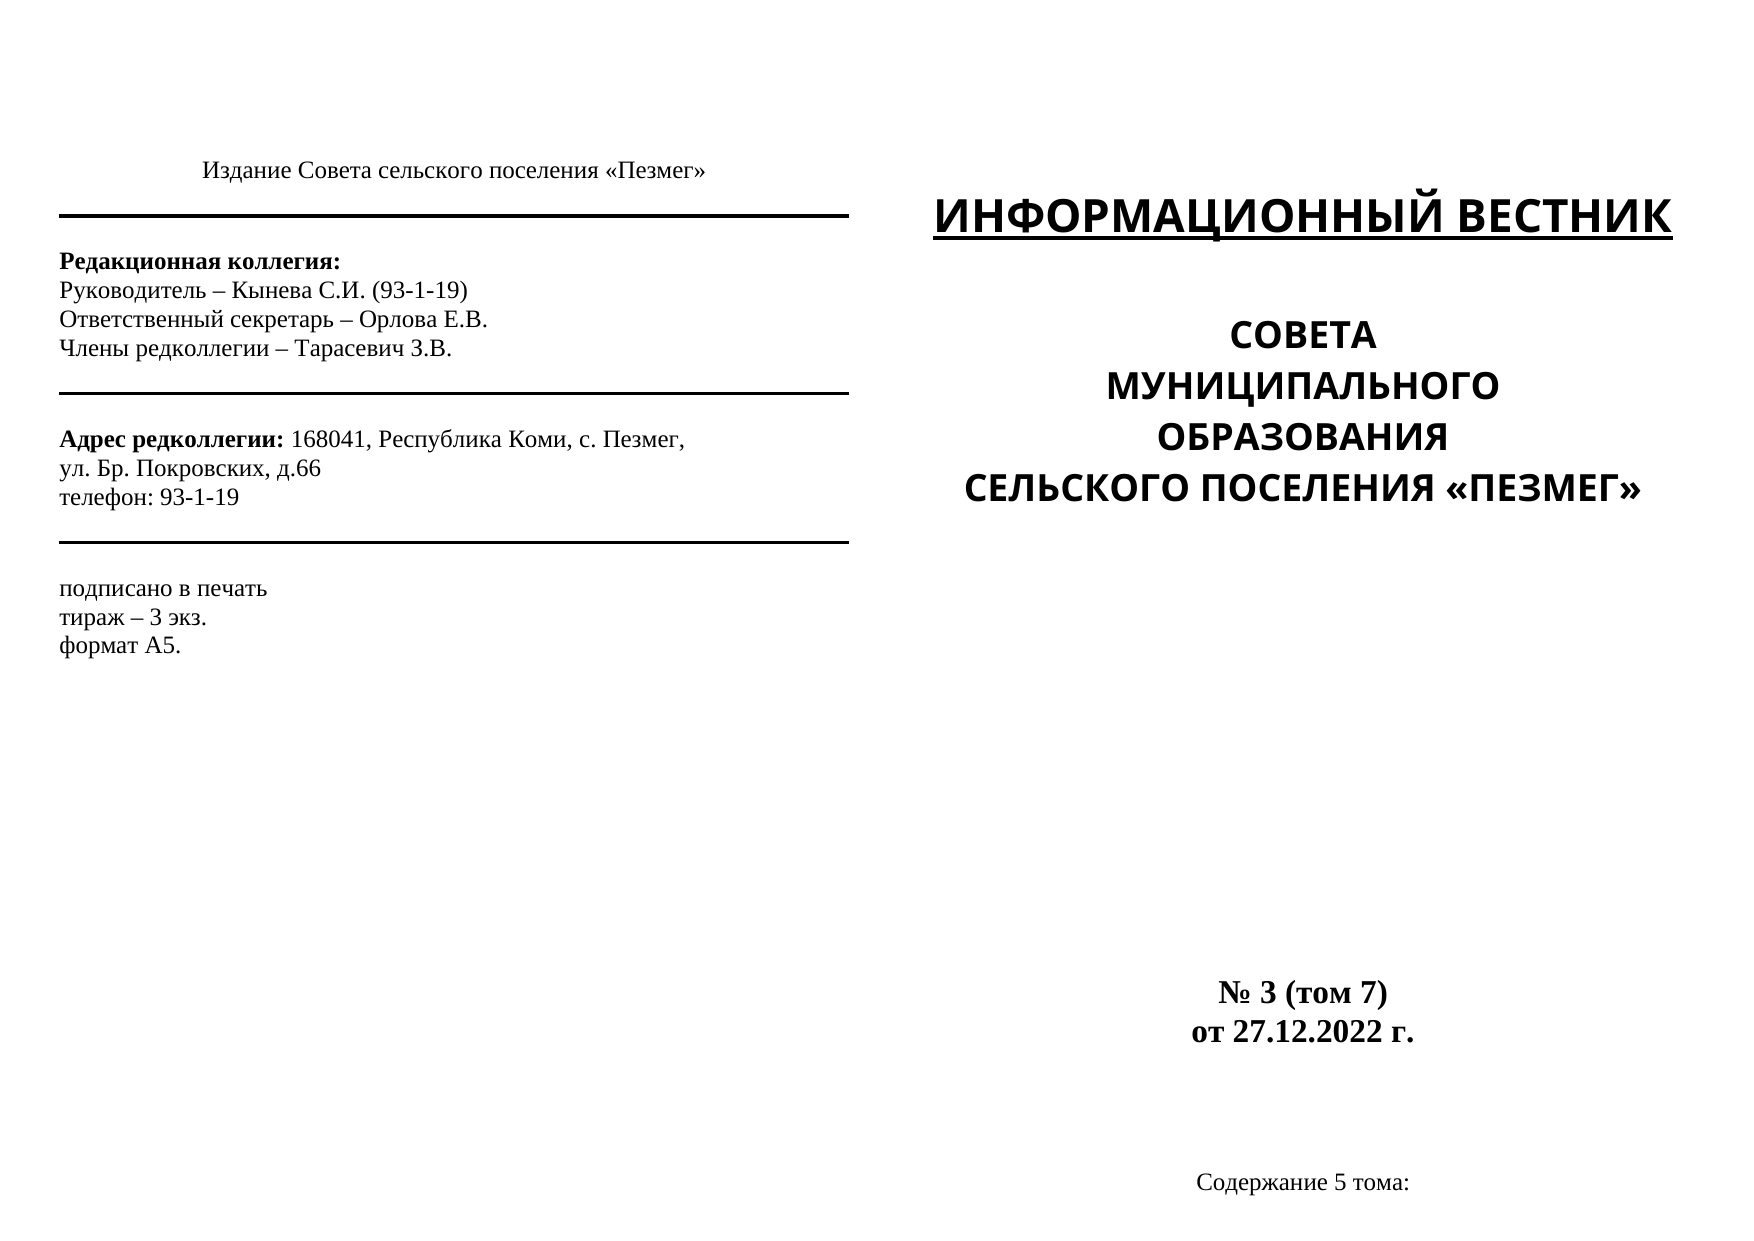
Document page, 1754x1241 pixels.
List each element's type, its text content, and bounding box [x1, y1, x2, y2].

text Ответственный секретарь – Орлова Е.В. [59, 304, 849, 333]
text от 27.12.2022 г. [908, 1011, 1698, 1049]
text СОВЕТА [908, 309, 1698, 360]
text Редакционная коллегия: [59, 246, 849, 275]
text Содержание 5 тома: [908, 1167, 1698, 1195]
text тираж – 3 экз. [59, 602, 849, 631]
text Издание Совета сельского поселения «Пезмег» [59, 155, 849, 184]
text ОБРАЗОВАНИЯ [908, 411, 1698, 462]
text подписано в печать [59, 573, 849, 602]
text ИНФОРМАЦИОННЫЙ ВЕСТНИК [908, 184, 1698, 246]
text формат А5. [59, 631, 849, 659]
text Руководитель – Кынева С.И. (93-1-19) [59, 275, 849, 304]
text ул. Бр. Покровских, д.66 [59, 453, 849, 482]
text телефон: 93-1-19 [59, 482, 849, 510]
text № 3 (том 7) [908, 973, 1698, 1011]
text Адрес редколлегии: 168041, Республика Коми, с. Пезмег, [59, 424, 849, 453]
text СЕЛЬСКОГО ПОСЕЛЕНИЯ «ПЕЗМЕГ» [908, 462, 1698, 513]
text МУНИЦИПАЛЬНОГО [908, 360, 1698, 411]
text Члены редколлегии – Тарасевич З.В. [59, 333, 849, 361]
